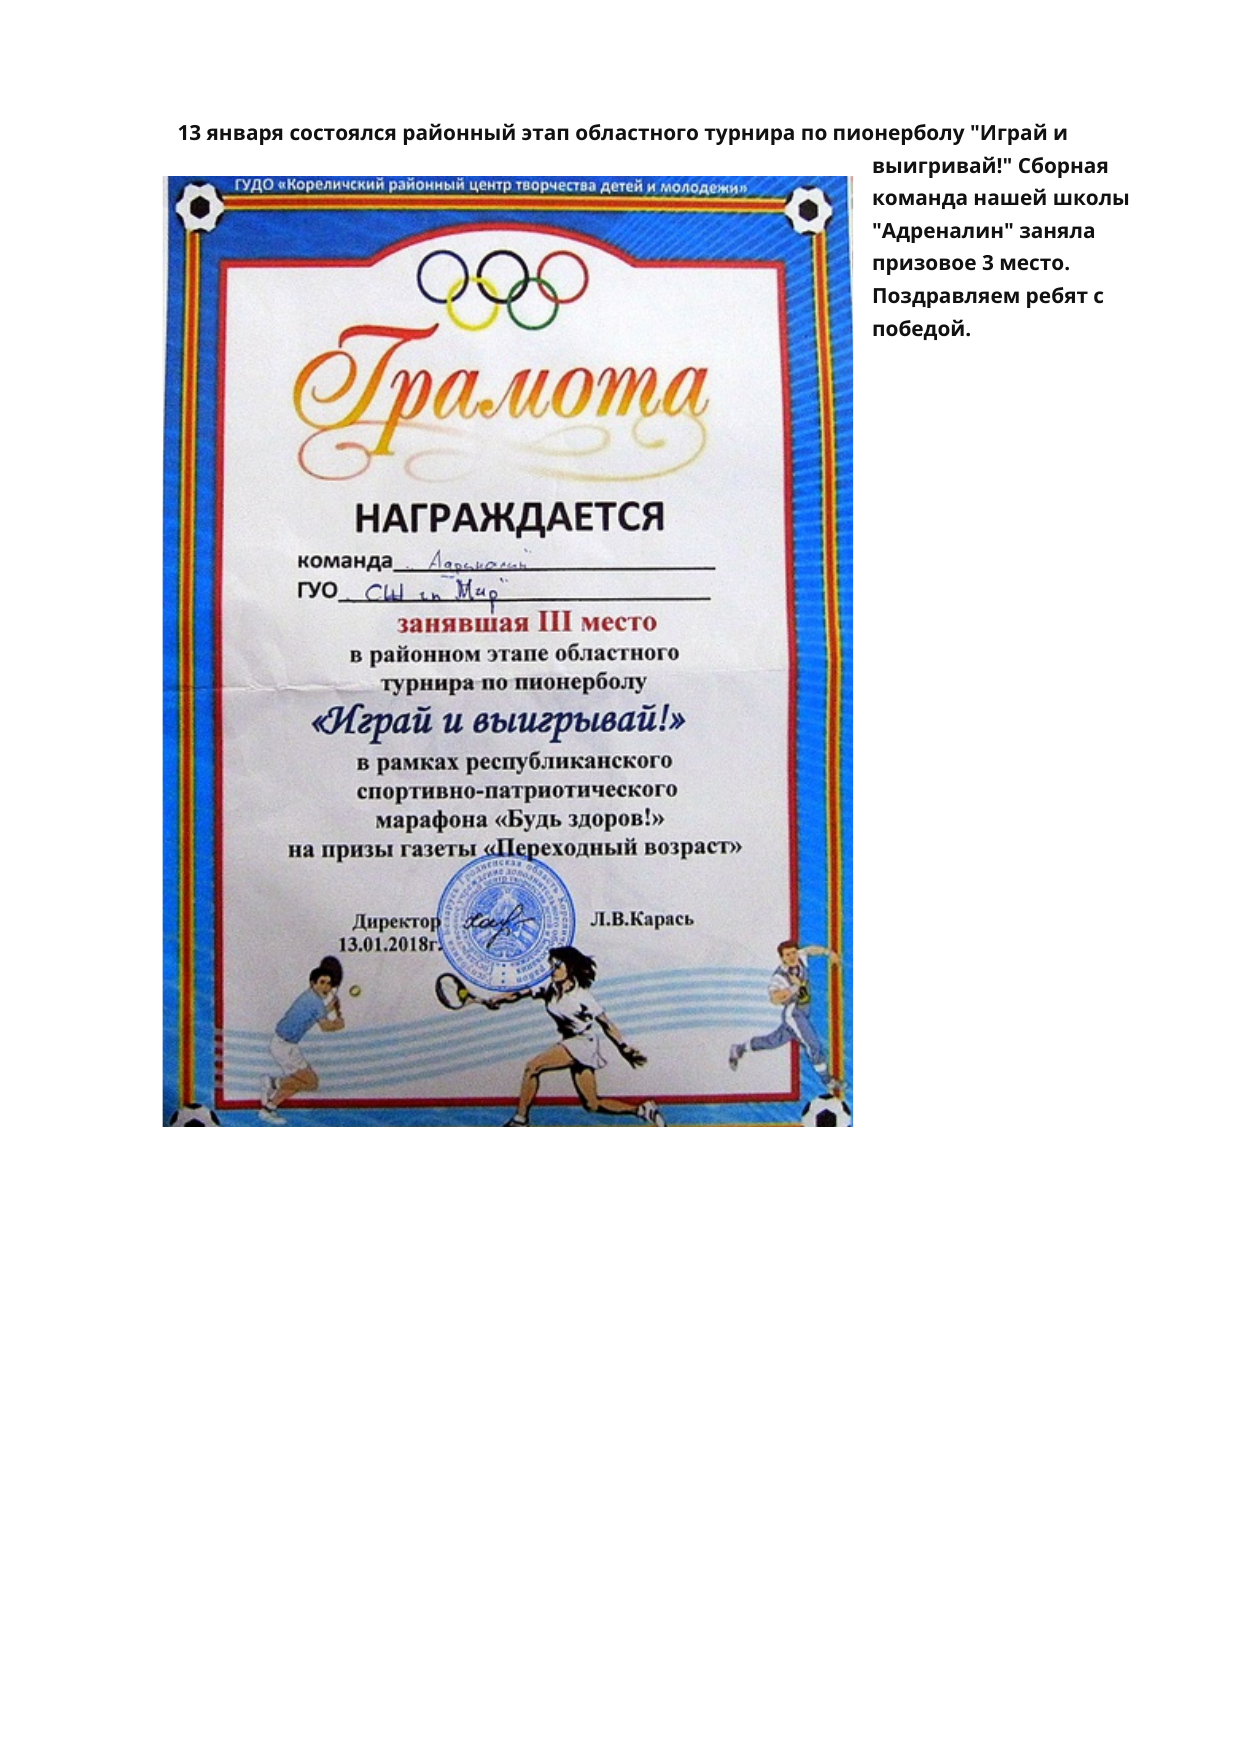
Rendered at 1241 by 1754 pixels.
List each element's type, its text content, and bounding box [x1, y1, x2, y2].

text 13 января состоялся районный этап областного турнира по пионерболу "Играй и выигривай!" Сборная команда нашей школы "Адреналин" заняла призовое 3 место. Поздравляем ребят с победой. [177, 118, 1152, 342]
picture [162, 176, 854, 1127]
